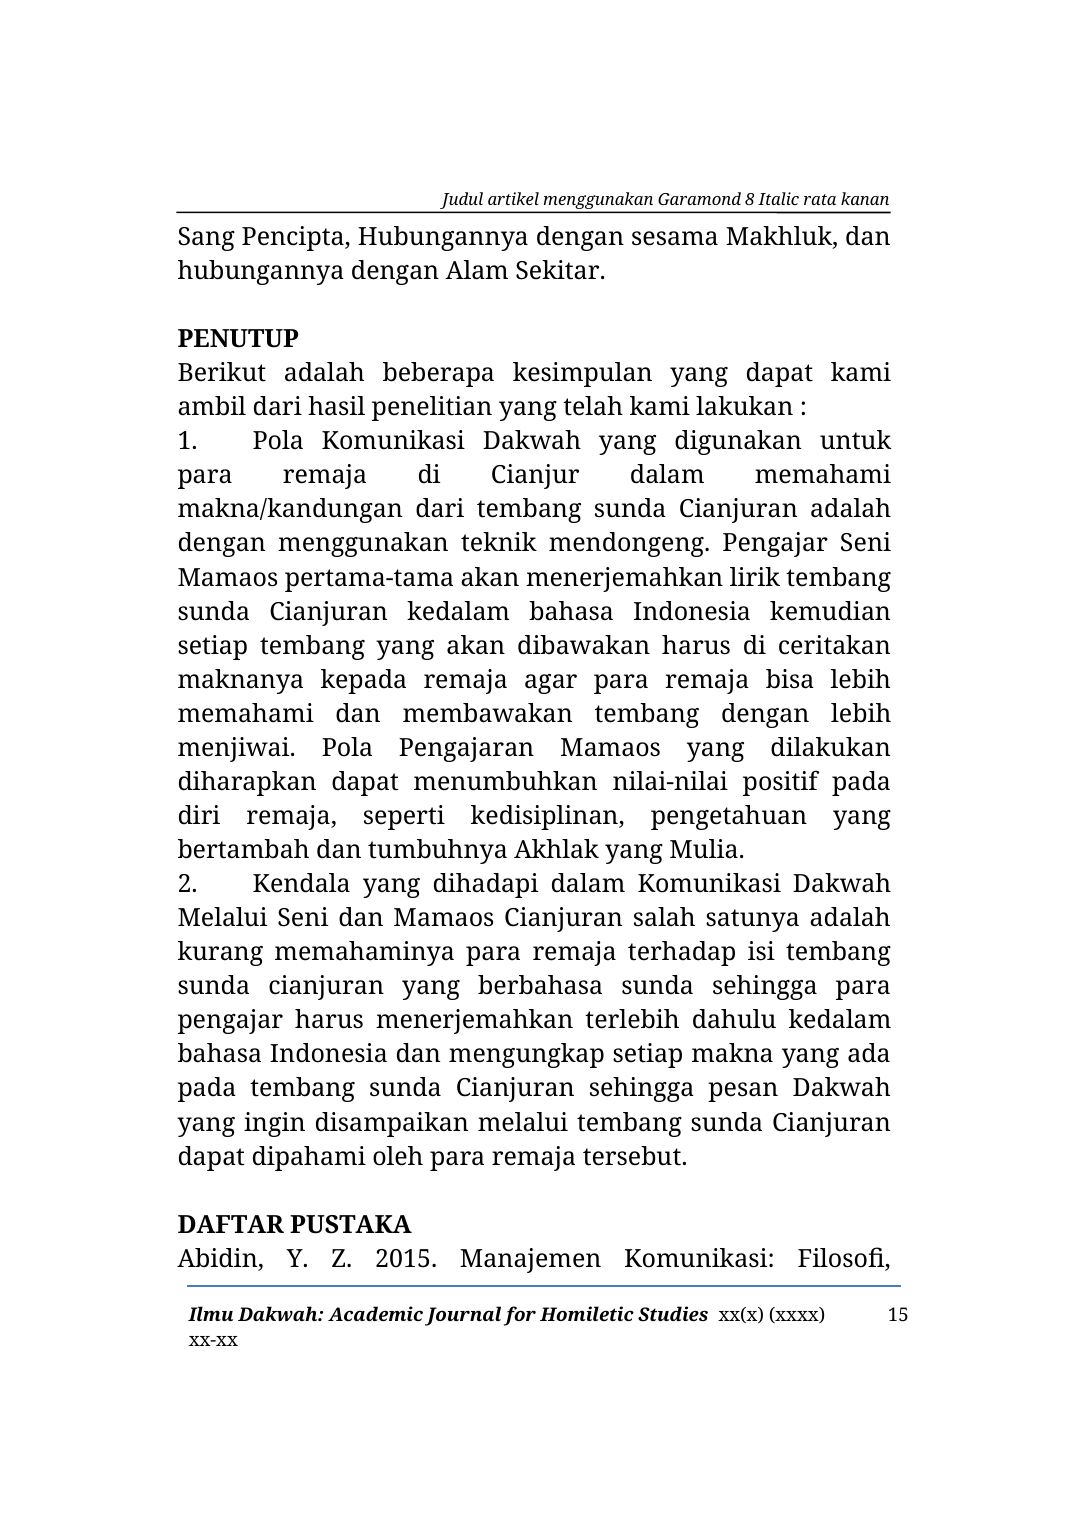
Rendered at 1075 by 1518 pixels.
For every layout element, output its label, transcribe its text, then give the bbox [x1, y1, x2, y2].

subtitle Berikut adalah beberapa kesimpulan yang dapat kami ambil dari hasil penelitian yang telah kami lakukan : [177, 355, 892, 423]
subtitle 1. Pola Komunikasi Dakwah yang digunakan untuk para remaja di Cianjur dalam memahami makna/kandungan dari tembang sunda Cianjuran adalah dengan menggunakan teknik mendongeng. Pengajar Seni Mamaos pertama-tama akan menerjemahkan lirik tembang sunda Cianjuran kedalam bahasa Indonesia kemudian setiap tembang yang akan dibawakan harus di ceritakan maknanya kepada remaja agar para remaja bisa lebih memahami dan membawakan tembang dengan lebih menjiwai. Pola Pengajaran Mamaos yang dilakukan diharapkan dapat menumbuhkan nilai-nilai positif pada diri remaja, seperti kedisiplinan, pengetahuan yang bertambah dan tumbuhnya Akhlak yang Mulia. [177, 423, 892, 866]
subtitle PENUTUP [177, 321, 892, 355]
subtitle DAFTAR PUSTAKA [177, 1206, 892, 1240]
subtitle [177, 218, 892, 287]
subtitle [177, 1240, 892, 1274]
subtitle 2. Kendala yang dihadapi dalam Komunikasi Dakwah Melalui Seni dan Mamaos Cianjuran salah satunya adalah kurang memahaminya para remaja terhadap isi tembang sunda cianjuran yang berbahasa sunda sehingga para pengajar harus menerjemahkan terlebih dahulu kedalam bahasa Indonesia dan mengungkap setiap makna yang ada pada tembang sunda Cianjuran sehingga pesan Dakwah yang ingin disampaikan melalui tembang sunda Cianjuran dapat dipahami oleh para remaja tersebut. [177, 866, 892, 1172]
